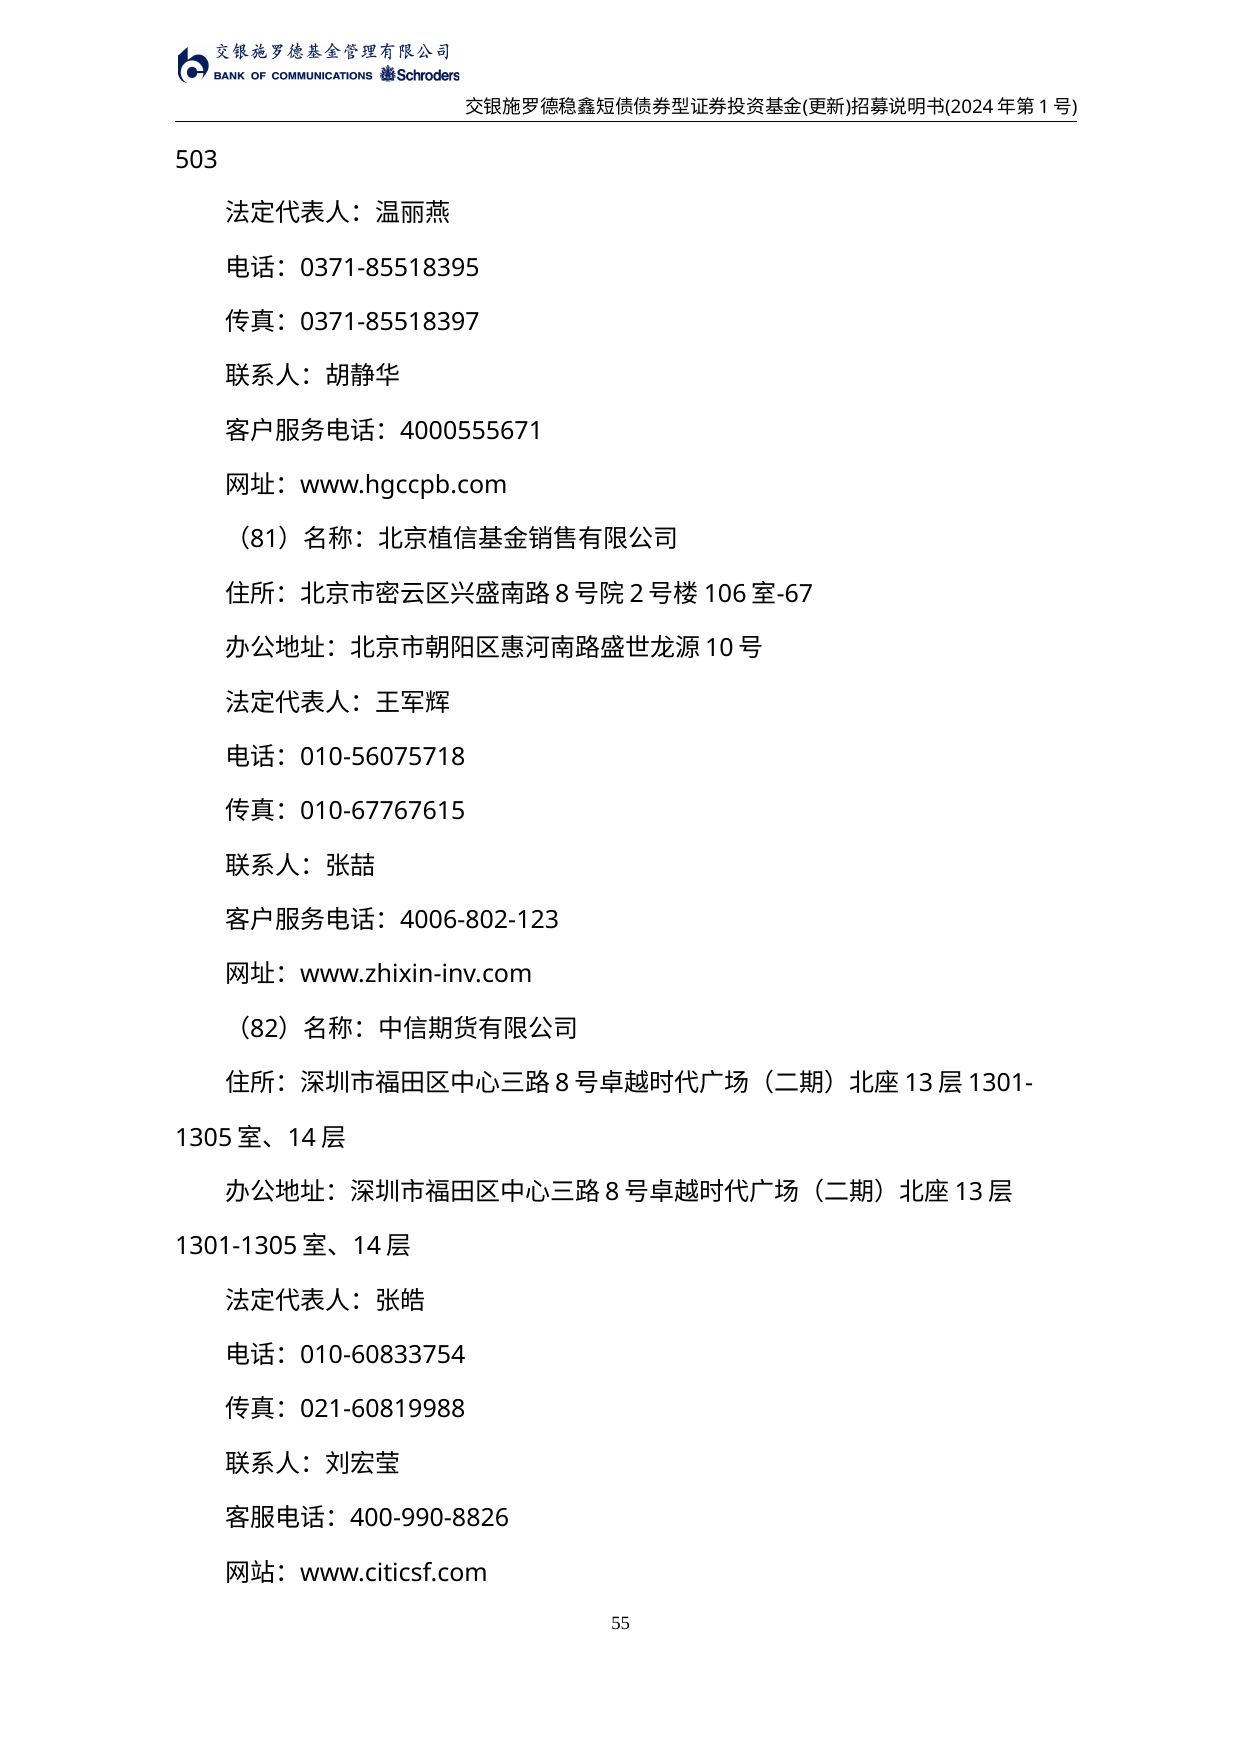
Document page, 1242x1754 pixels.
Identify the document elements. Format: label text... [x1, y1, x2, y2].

text 传真：010-67767615 [175, 791, 1077, 827]
text 客服电话：400-990-8826 [175, 1498, 1077, 1534]
text 电话：010-56075718 [175, 736, 1077, 773]
picture [178, 43, 460, 83]
text 网址：www.hgccpb.com [175, 464, 1077, 501]
text 联系人：刘宏莹 [175, 1443, 1077, 1479]
text 法定代表人：温丽燕 [175, 193, 1077, 229]
text 客户服务电话：4006-802-123 [175, 899, 1077, 936]
text 办公地址：北京市朝阳区惠河南路盛世龙源10号 [175, 628, 1077, 664]
text 住所：北京市密云区兴盛南路8号院2号楼106室-67 [175, 573, 1077, 609]
text 网址：www.zhixin-inv.com [175, 954, 1077, 990]
text 传真：021-60819988 [175, 1389, 1077, 1425]
text 电话：010-60833754 [175, 1334, 1077, 1371]
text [175, 142, 1077, 176]
text （82）名称：中信期货有限公司 [175, 1008, 1077, 1044]
text 法定代表人：张皓 [175, 1280, 1077, 1316]
text 电话：0371-85518395 [175, 247, 1077, 283]
text 住所：深圳市福田区中心三路8号卓越时代广场（二期）北座13层1301-1305室、14层 [175, 1063, 1077, 1153]
text 传真：0371-85518397 [175, 301, 1077, 338]
text （81）名称：北京植信基金销售有限公司 [175, 519, 1077, 555]
text 办公地址：深圳市福田区中心三路8号卓越时代广场（二期）北座13层1301-1305室、14层 [175, 1171, 1077, 1262]
text 联系人：张喆 [175, 845, 1077, 881]
text 网站：www.citicsf.com [175, 1552, 1077, 1588]
text 法定代表人：王军辉 [175, 682, 1077, 718]
text 联系人：胡静华 [175, 356, 1077, 392]
text 客户服务电话：4000555671 [175, 410, 1077, 446]
